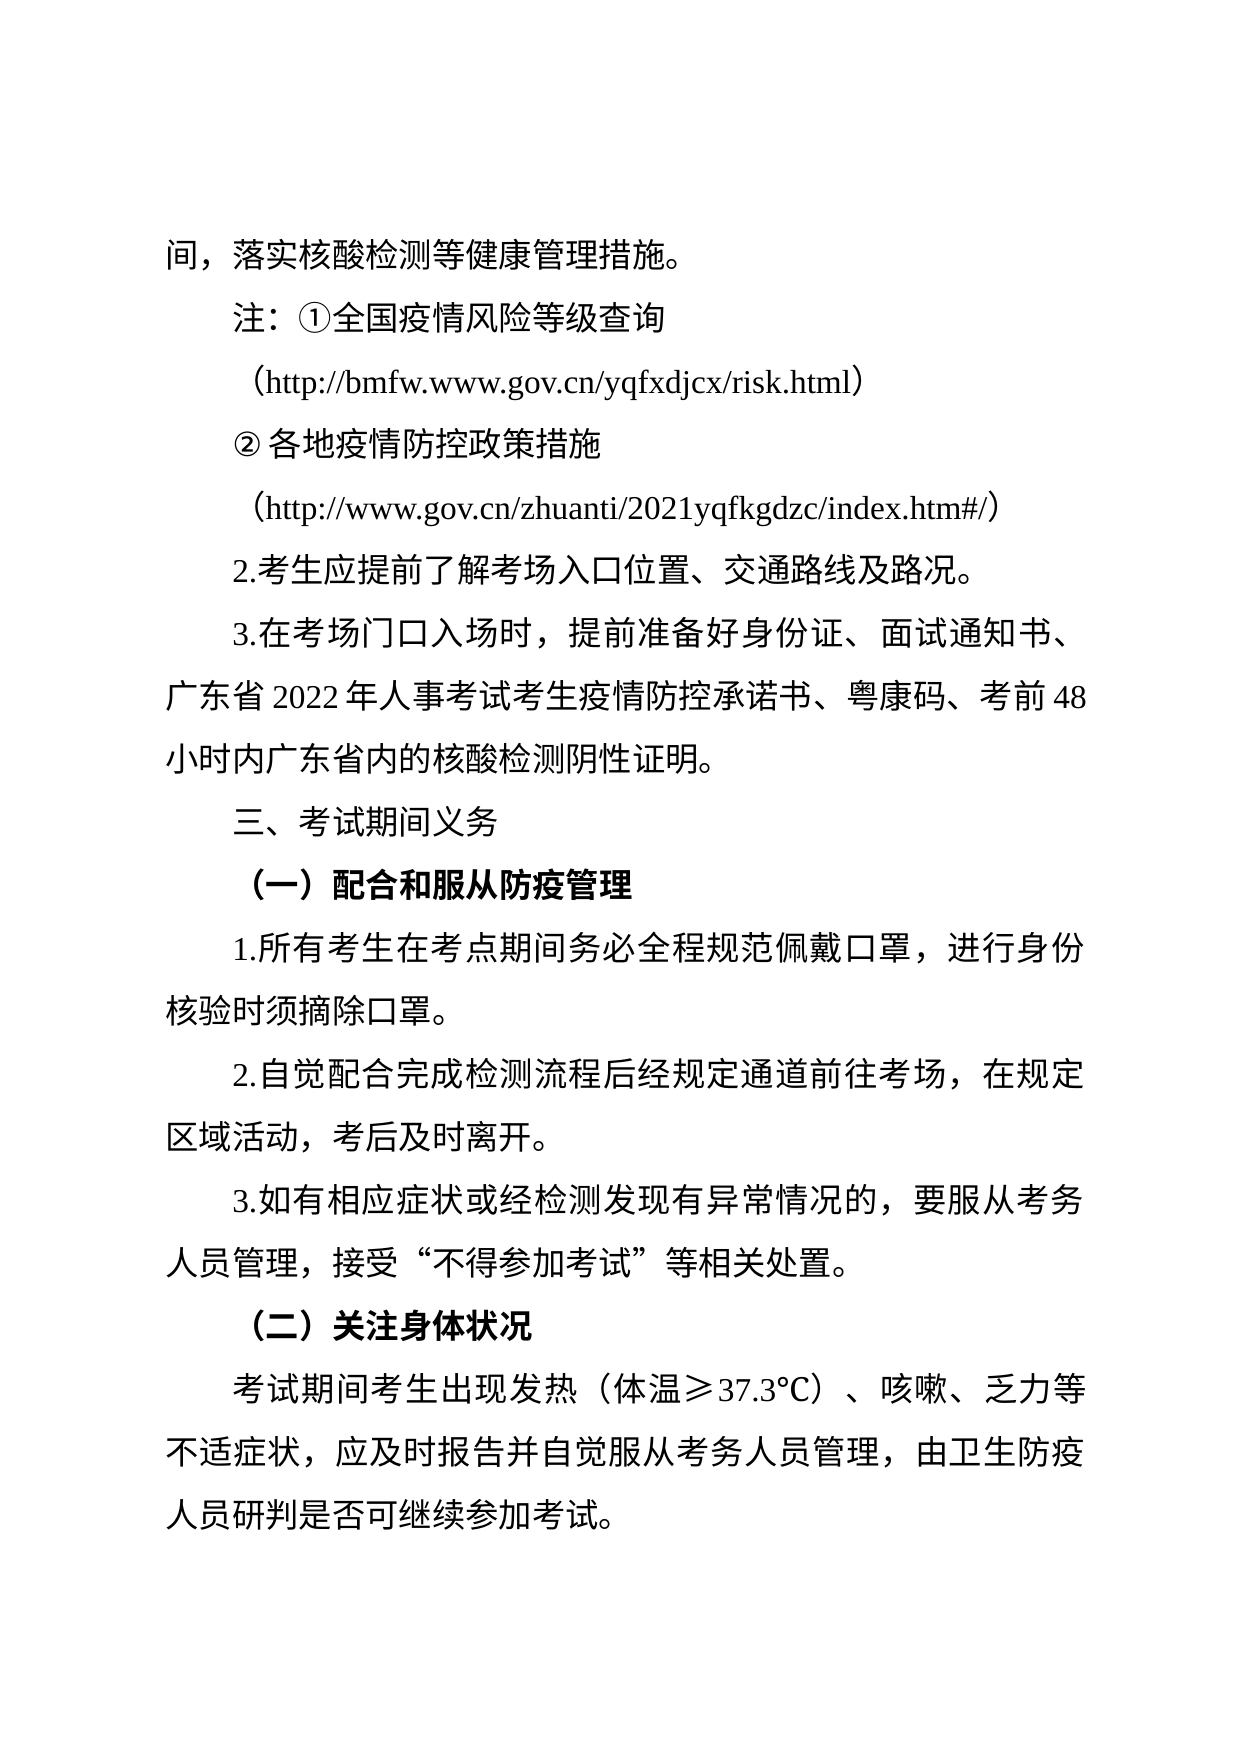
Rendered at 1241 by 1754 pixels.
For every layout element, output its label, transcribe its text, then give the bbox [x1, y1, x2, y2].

text 考试期间考生出现发热（体温≥37.3℃）、咳嗽、乏力等不适症状，应及时报告并自觉服从考务人员管理，由卫生防疫人员研判是否可继续参加考试。 [165, 1356, 1087, 1544]
text （http://www.gov.cn/zhuanti/2021yqfkgdzc/index.htm#/） [165, 473, 1087, 536]
text ②各地疫情防控政策措施 [165, 410, 1087, 473]
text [165, 221, 1087, 284]
text （一）配合和服从防疫管理 [165, 851, 1087, 914]
text 3.如有相应症状或经检测发现有异常情况的，要服从考务人员管理，接受“不得参加考试”等相关处置。 [165, 1166, 1087, 1292]
text 1.所有考生在考点期间务必全程规范佩戴口罩，进行身份核验时须摘除口罩。 [165, 914, 1087, 1040]
text 注：①全国疫情风险等级查询 [165, 284, 1087, 347]
text 三、考试期间义务 [165, 788, 1087, 851]
text （二）关注身体状况 [165, 1292, 1087, 1356]
text （http://bmfw.www.gov.cn/yqfxdjcx/risk.html） [165, 347, 1087, 410]
text 3.在考场门口入场时，提前准备好身份证、面试通知书、广东省2022年人事考试考生疫情防控承诺书、粤康码、考前48小时内广东省内的核酸检测阴性证明。 [165, 599, 1087, 788]
text 2.考生应提前了解考场入口位置、交通路线及路况。 [165, 536, 1087, 599]
text 2.自觉配合完成检测流程后经规定通道前往考场，在规定区域活动，考后及时离开。 [165, 1040, 1087, 1166]
